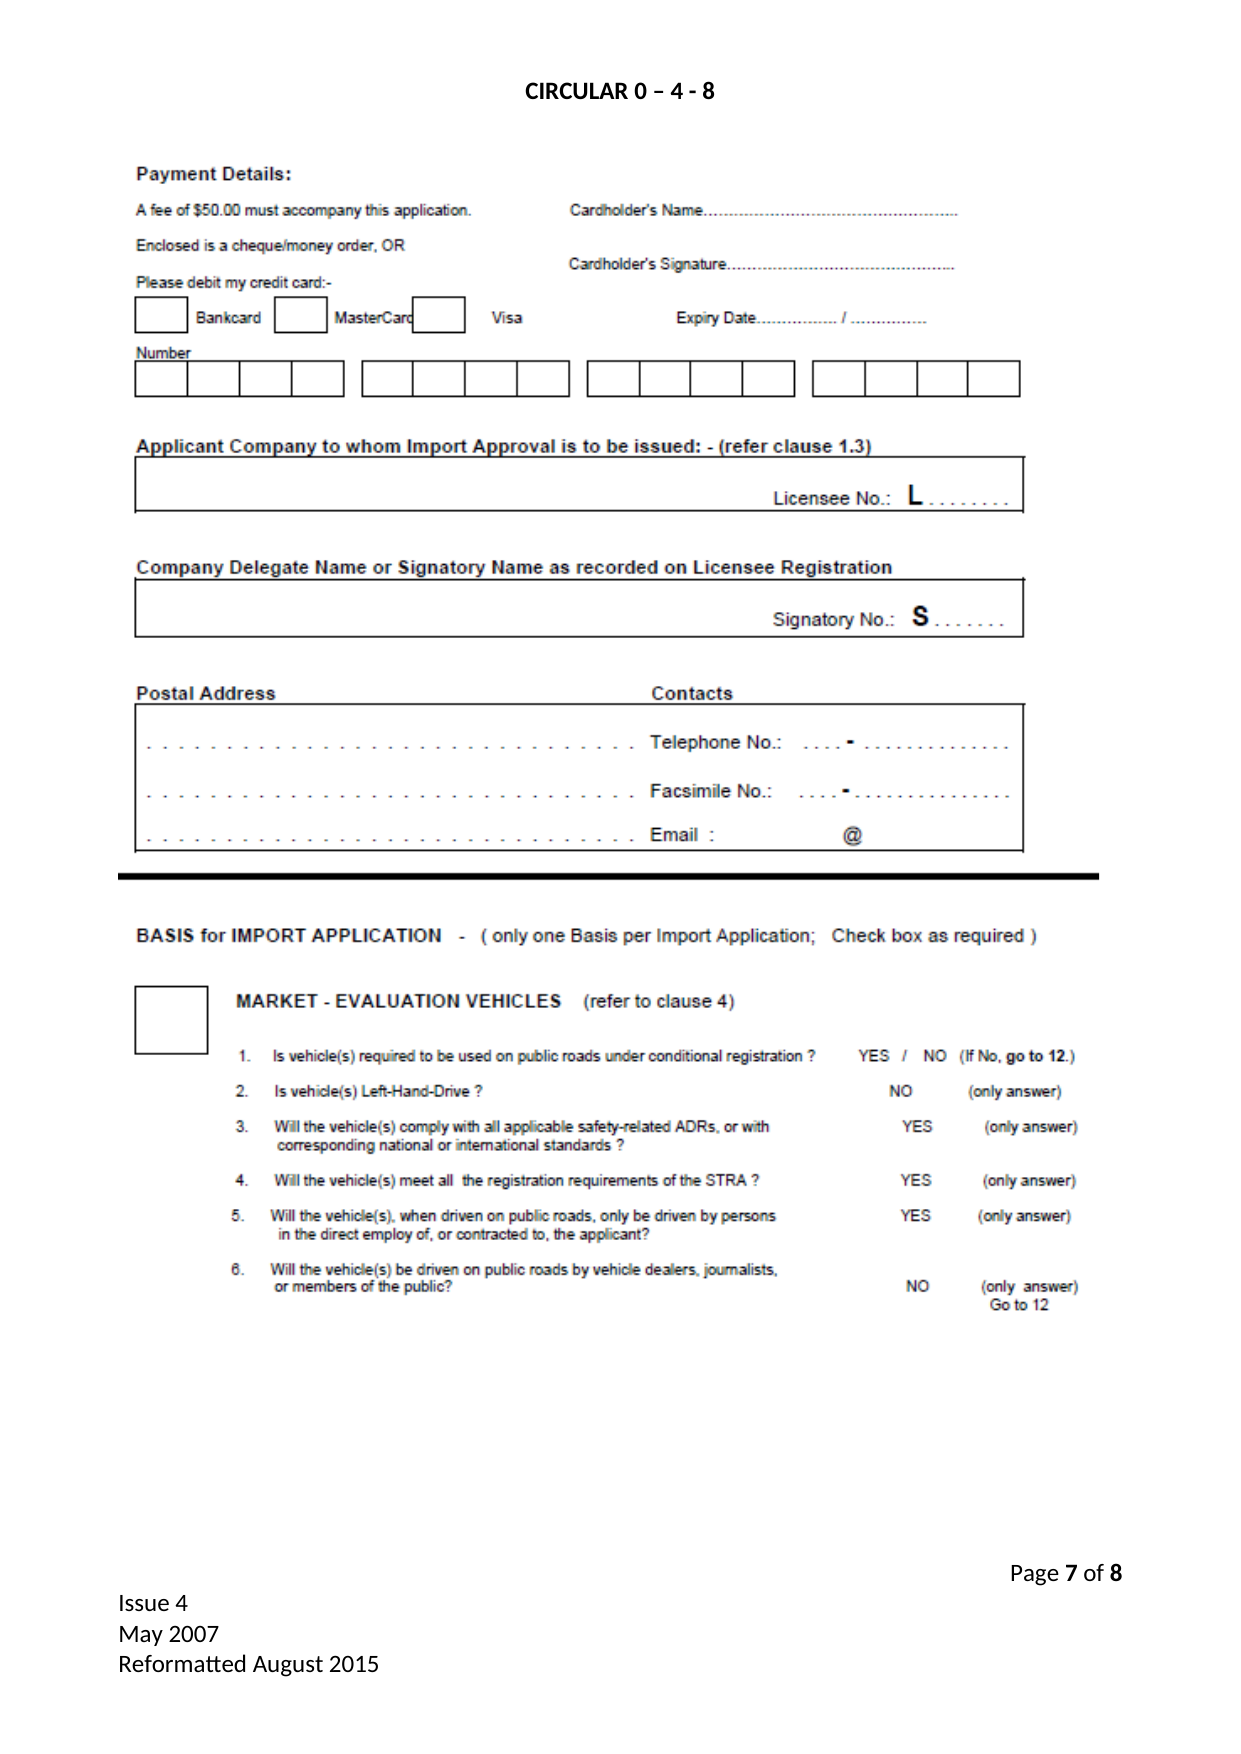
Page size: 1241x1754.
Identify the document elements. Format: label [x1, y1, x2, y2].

picture [118, 147, 1100, 1356]
